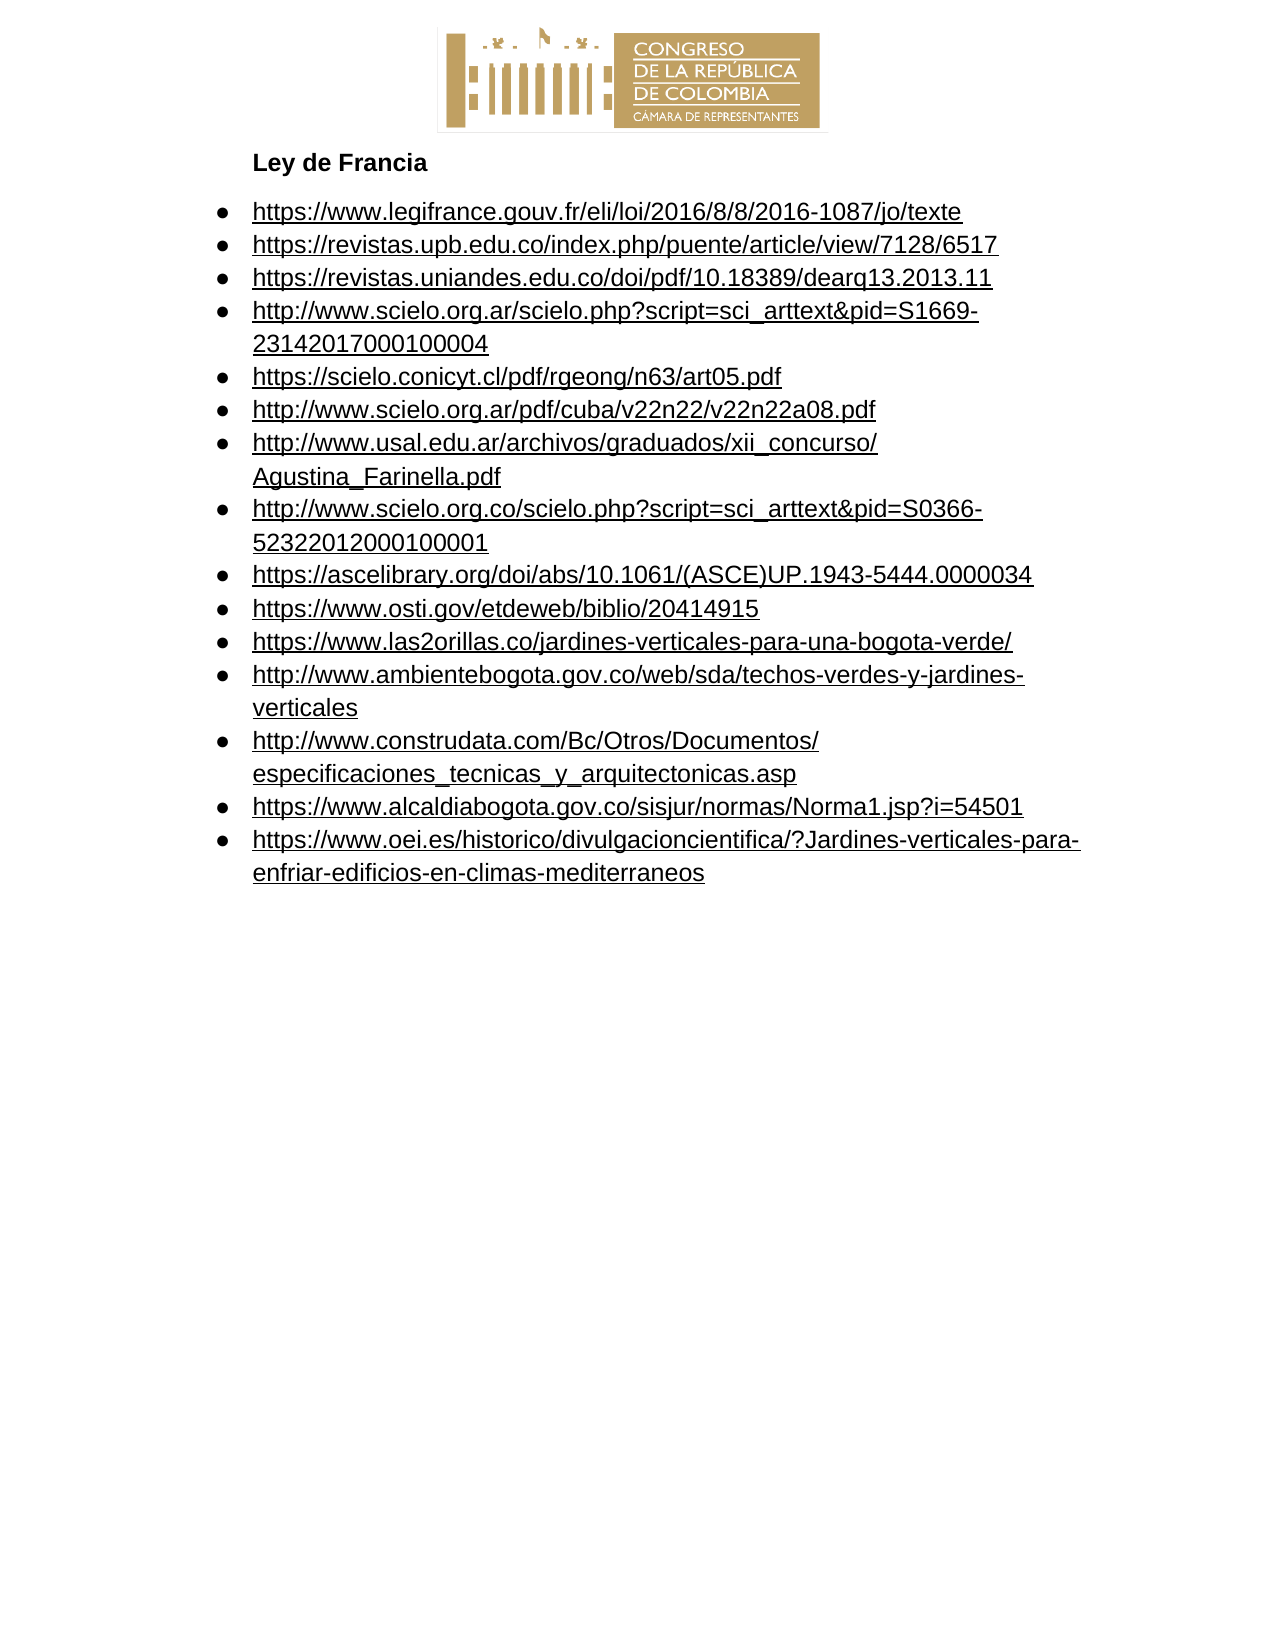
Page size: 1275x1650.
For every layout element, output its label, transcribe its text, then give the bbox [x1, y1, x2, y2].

list https://www.las2orillas.co/jardines-verticales-para-una-bogota-verde/ [215, 627, 1098, 655]
list http://www.construdata.com/Bc/Otros/Documentos/especificaciones_tecnicas_y_arquitectonicas.asp [215, 726, 1098, 787]
list https://scielo.conicyt.cl/pdf/rgeong/n63/art05.pdf [215, 362, 1098, 391]
list http://www.scielo.org.ar/pdf/cuba/v22n22/v22n22a08.pdf [215, 395, 1098, 424]
list https://revistas.upb.edu.co/index.php/puente/article/view/7128/6517 [215, 230, 1098, 259]
text Ley de Francia [252, 148, 1098, 176]
list https://www.alcaldiabogota.gov.co/sisjur/normas/Norma1.jsp?i=54501 [215, 792, 1098, 820]
list http://www.scielo.org.co/scielo.php?script=sci_arttext&pid=S0366-52322012000100001 [215, 494, 1098, 556]
list http://www.scielo.org.ar/scielo.php?script=sci_arttext&pid=S1669-23142017000100004 [215, 296, 1098, 358]
list https://www.osti.gov/etdeweb/biblio/20414915 [215, 593, 1098, 622]
list http://www.ambientebogota.gov.co/web/sda/techos-verdes-y-jardines-verticales [215, 659, 1098, 721]
picture [437, 27, 829, 133]
list https://revistas.uniandes.edu.co/doi/pdf/10.18389/dearq13.2013.11 [215, 263, 1098, 292]
list https://ascelibrary.org/doi/abs/10.1061/(ASCE)UP.1943-5444.0000034 [215, 561, 1098, 589]
list https://www.oei.es/historico/divulgacioncientifica/?Jardines-verticales-para-enfriar-edificios-en-climas-mediterraneos [215, 825, 1098, 886]
list https://www.legifrance.gouv.fr/eli/loi/2016/8/8/2016-1087/jo/texte [215, 197, 1098, 226]
list http://www.usal.edu.ar/archivos/graduados/xii_concurso/Agustina_Farinella.pdf [215, 428, 1098, 490]
